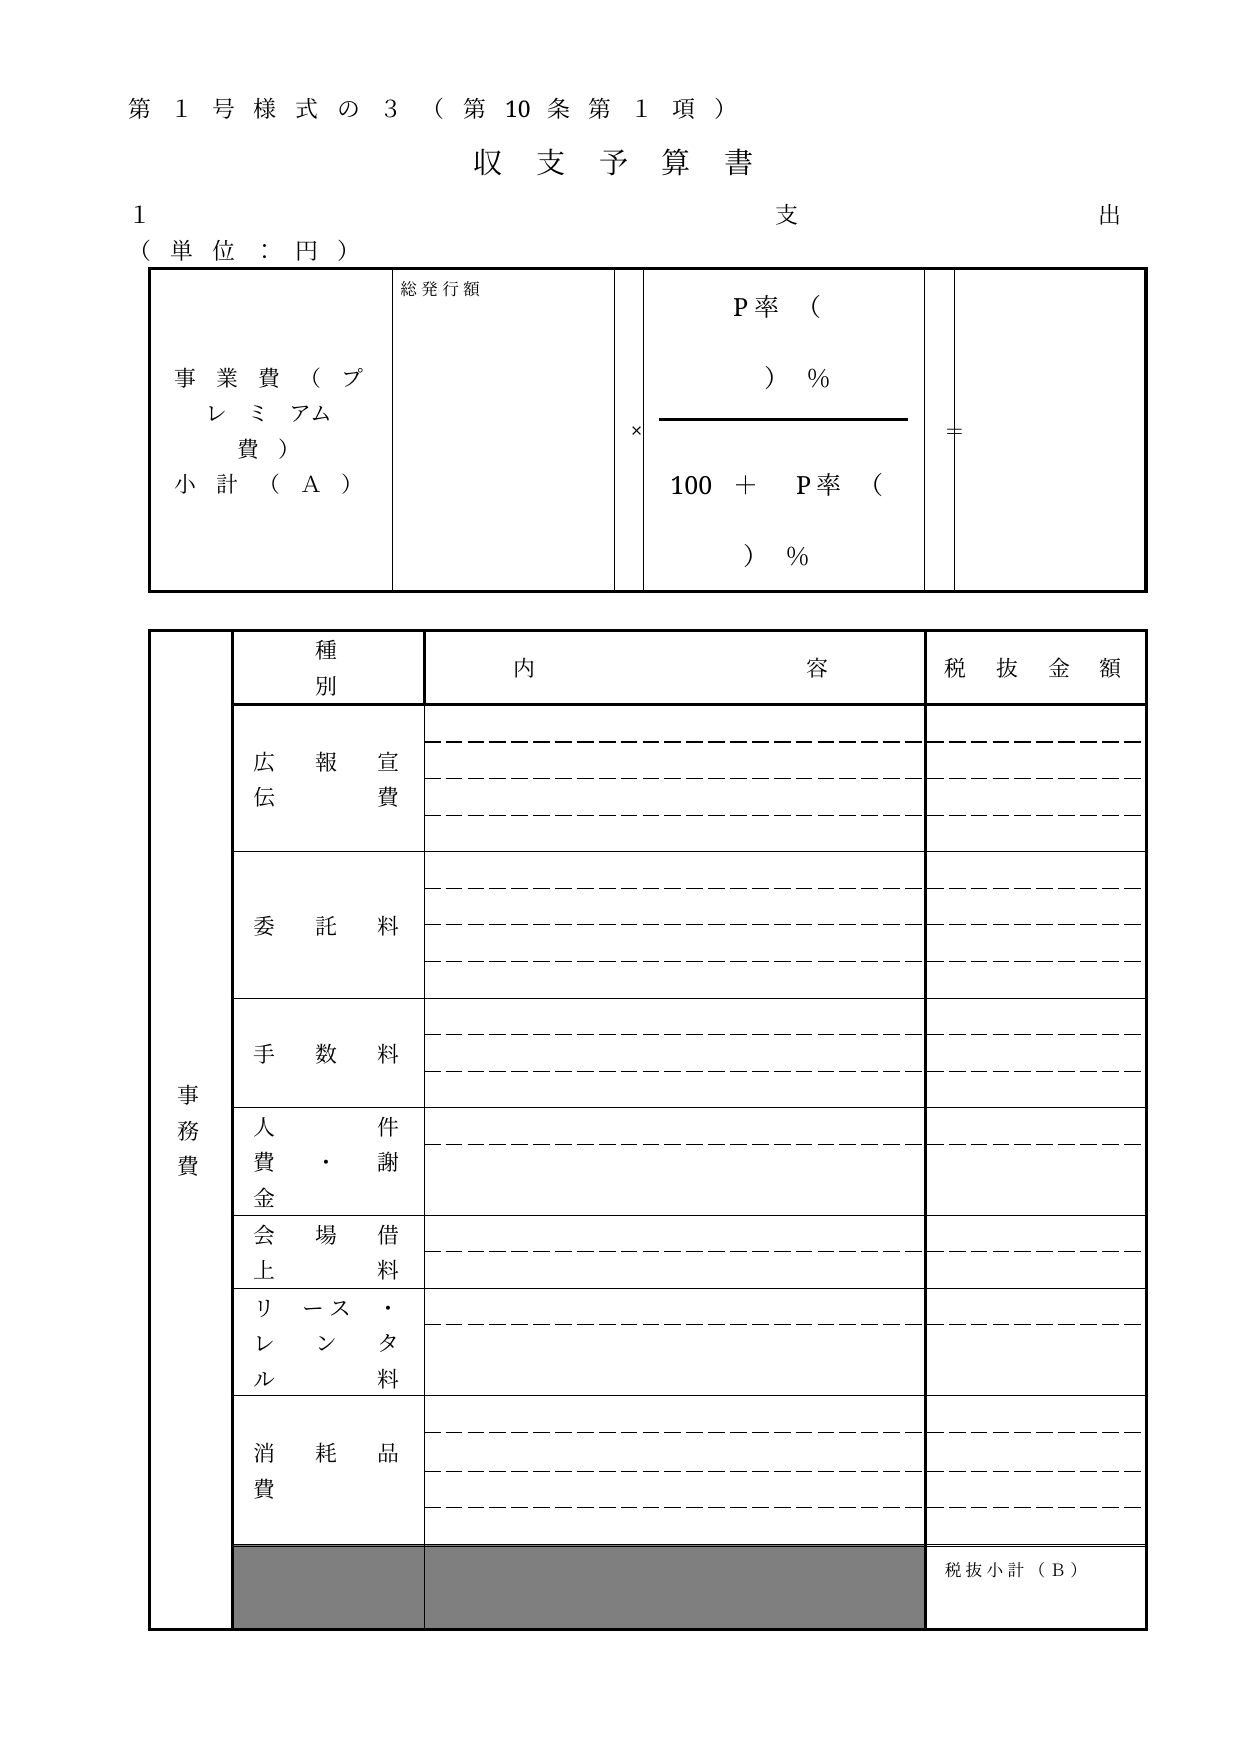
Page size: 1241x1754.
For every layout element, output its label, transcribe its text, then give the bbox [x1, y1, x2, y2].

table_cell [927, 888, 1145, 924]
table_cell [425, 1396, 924, 1432]
table_cell [927, 815, 1145, 851]
table_cell [927, 1471, 1145, 1507]
table_cell [425, 1216, 924, 1251]
table_cell [425, 741, 924, 778]
table_cell [927, 1251, 1145, 1288]
table_cell [927, 999, 1145, 1034]
table_cell [425, 815, 924, 851]
table_cell [927, 924, 1145, 961]
table_header 種 別 [234, 632, 423, 703]
table_header 事業費（プレミアム費） 小計（Ａ） [151, 270, 392, 590]
table_cell [425, 1547, 924, 1628]
table_cell [927, 1507, 1145, 1544]
text 第１号様式の３（第10条第１項） [128, 89, 1112, 125]
table_cell [425, 778, 924, 814]
table_cell [927, 1289, 1145, 1324]
table_cell [425, 999, 924, 1034]
table_cell [425, 1034, 924, 1071]
table_header ＝ [925, 270, 954, 590]
table_cell 税抜小計（Ｂ） [927, 1547, 1145, 1628]
table_cell 手数料 [234, 999, 424, 1107]
table_cell [927, 1396, 1145, 1432]
table_header 内 容 [426, 632, 924, 703]
table_cell リース・ レンタル料 [234, 1289, 424, 1395]
table_cell 消耗品費 [234, 1396, 424, 1544]
table_header 事務費 [151, 632, 231, 1628]
table_header [955, 270, 1144, 590]
table_cell [425, 1471, 924, 1507]
table_cell [927, 741, 1145, 778]
table_cell [425, 1289, 924, 1324]
table_cell [425, 706, 924, 741]
table_cell 広報宣伝費 [234, 706, 424, 851]
table_cell [927, 1071, 1145, 1107]
table_cell [927, 706, 1145, 741]
table_header 総発行額 [393, 270, 614, 590]
table_cell [927, 1324, 1145, 1395]
text １ 支出 （単位：円） [128, 196, 1140, 267]
table_cell 委託料 [234, 852, 424, 997]
table_cell [927, 1108, 1145, 1144]
table_cell [927, 1144, 1145, 1215]
table_header × [615, 270, 643, 590]
text 収 支 予 算 書 [128, 125, 1112, 196]
table_cell [425, 961, 924, 997]
table_cell [927, 778, 1145, 814]
table_cell [425, 1071, 924, 1107]
table_cell [927, 852, 1145, 888]
table_cell [425, 1251, 924, 1288]
table_cell 人件費・謝金 [234, 1108, 424, 1215]
table_cell [234, 1547, 424, 1628]
table_cell [425, 1324, 924, 1395]
table_cell [927, 1034, 1145, 1071]
table_cell [425, 1108, 924, 1144]
table_cell [425, 1144, 924, 1215]
table_cell [425, 1432, 924, 1471]
table_header P率（ ）％ 100＋ P率（ ）％ [644, 270, 924, 590]
table_cell [927, 961, 1145, 997]
table_cell [927, 1432, 1145, 1471]
table_cell [425, 852, 924, 888]
table_header 税抜金額 [927, 632, 1145, 703]
table_cell [425, 924, 924, 961]
table_cell [425, 1507, 924, 1544]
table_cell 会場借上料 [234, 1216, 424, 1288]
table_cell [927, 1216, 1145, 1251]
table_cell [425, 888, 924, 924]
